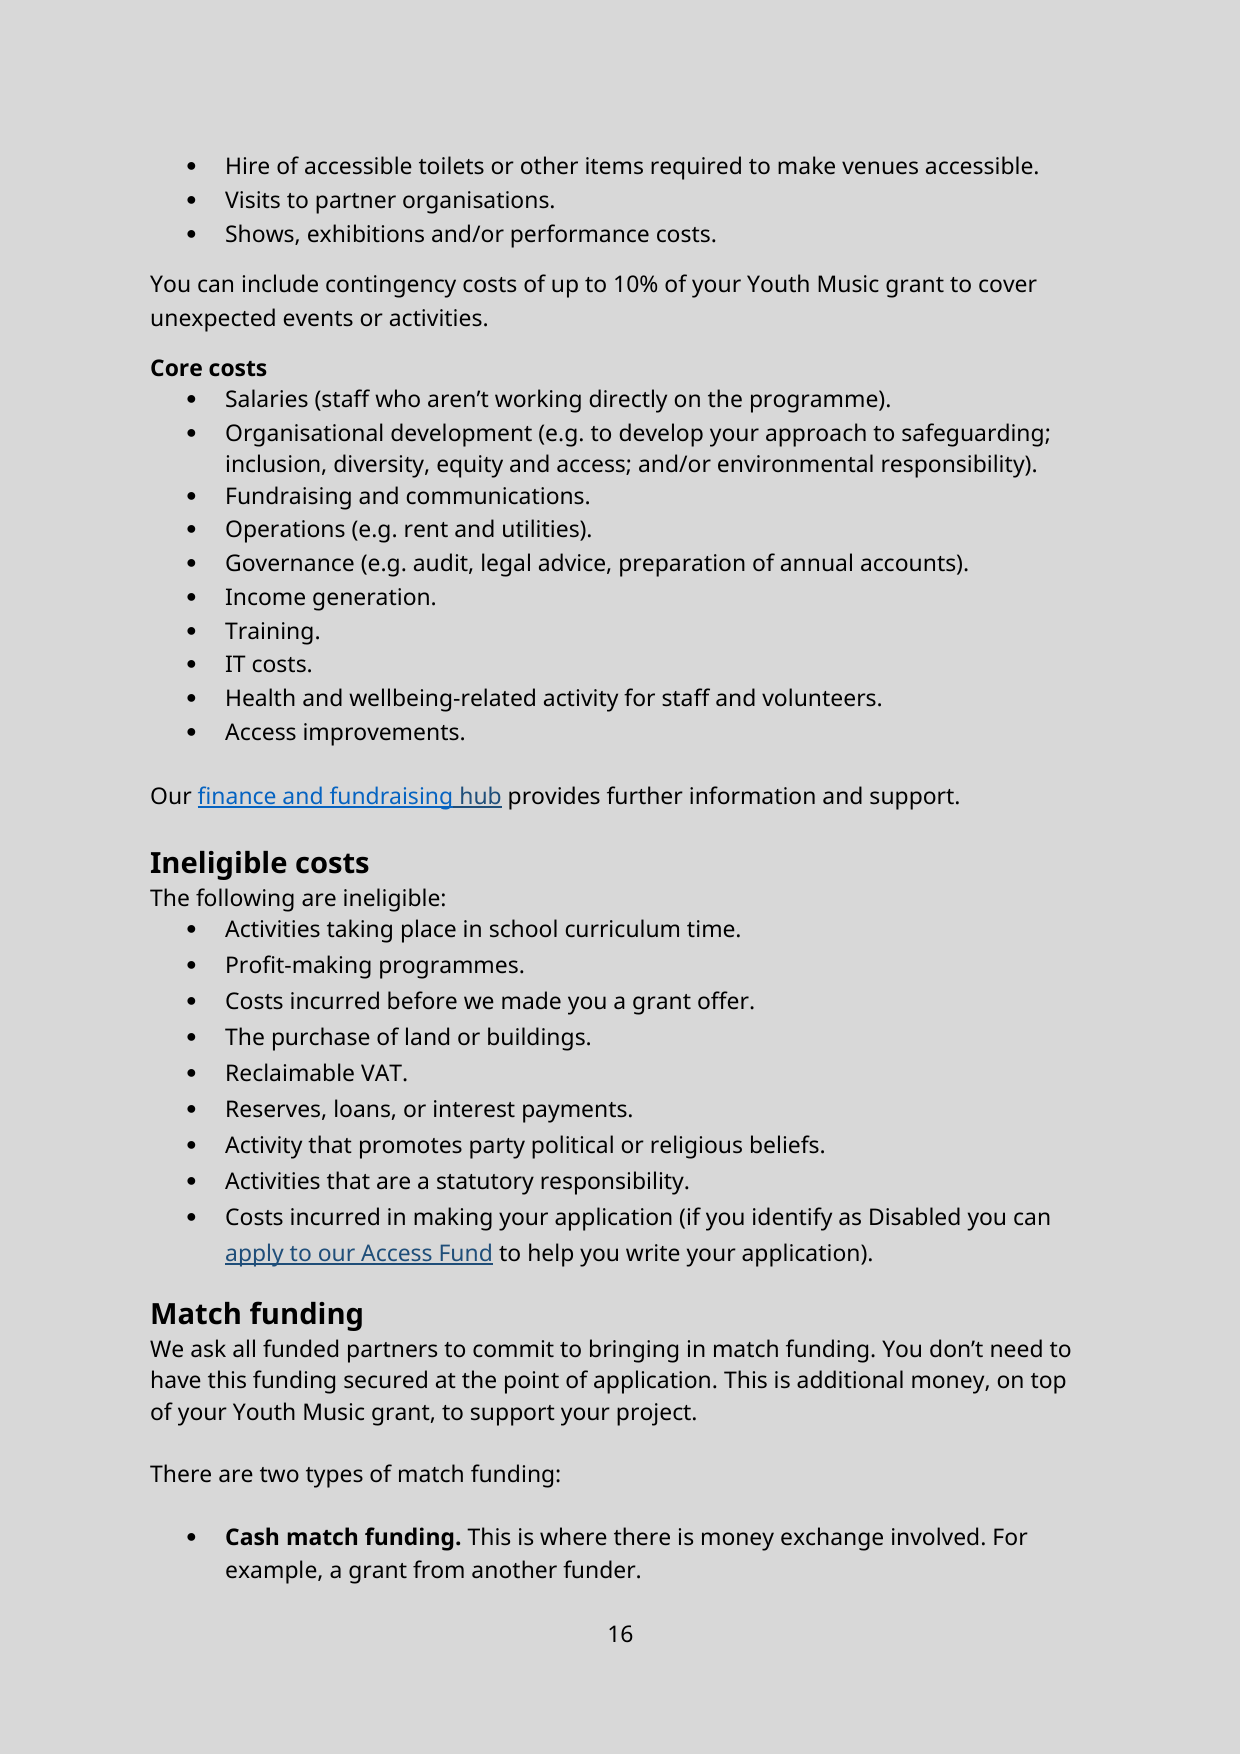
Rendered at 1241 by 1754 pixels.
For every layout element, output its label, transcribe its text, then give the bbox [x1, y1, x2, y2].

list Health and wellbeing-related activity for staff and volunteers. [187, 682, 1090, 713]
list Shows, exhibitions and/or performance costs. [187, 217, 1090, 249]
list Costs incurred in making your application (if you identify as Disabled you can apply to our Access Fund to help you write your application). [187, 1201, 1090, 1268]
list Fundraising and communications. [187, 479, 1090, 511]
list Income generation. [187, 581, 1090, 612]
list Profit-making programmes. [187, 949, 1090, 980]
list Hire of accessible toilets or other items required to make venues accessible. [187, 150, 1090, 181]
list Training. [187, 614, 1090, 646]
list Governance (e.g. audit, legal advice, preparation of annual accounts). [187, 547, 1090, 578]
subtitle Match funding [150, 1293, 1090, 1333]
list Activities taking place in school curriculum time. [187, 913, 1090, 944]
list Reclaimable VAT. [187, 1057, 1090, 1088]
subtitle Ineligible costs [150, 842, 1090, 882]
text The following are ineligible: [150, 882, 1090, 913]
list Access improvements. [187, 716, 1090, 747]
list The purchase of land or buildings. [187, 1021, 1090, 1052]
list Salaries (staff who aren’t working directly on the programme). [187, 383, 1090, 414]
list Activity that promotes party political or religious beliefs. [187, 1129, 1090, 1160]
list IT costs. [187, 648, 1090, 679]
list Cash match funding. This is where there is money exchange involved. For example, a grant from another funder. [187, 1521, 1090, 1586]
text You can include contingency costs of up to 10% of your Youth Music grant to cover unexpected events or activities. [150, 268, 1090, 333]
text We ask all funded partners to commit to bringing in match funding. You don’t need to have this funding secured at the point of application. This is additional money, on top of your Youth Music grant, to support your project. [150, 1333, 1090, 1427]
text Our finance and fundraising hub provides further information and support. [150, 780, 1090, 811]
list Operations (e.g. rent and utilities). [187, 513, 1090, 544]
list Visits to partner organisations. [187, 184, 1090, 215]
text There are two types of match funding: [150, 1458, 1090, 1489]
list Reserves, loans, or interest payments. [187, 1093, 1090, 1124]
list Organisational development (e.g. to develop your approach to safeguarding; inclusion, diversity, equity and access; and/or environmental responsibility). [187, 417, 1090, 479]
list Costs incurred before we made you a grant offer. [187, 985, 1090, 1016]
subtitle Core costs [150, 352, 1090, 383]
list Activities that are a statutory responsibility. [187, 1165, 1090, 1196]
